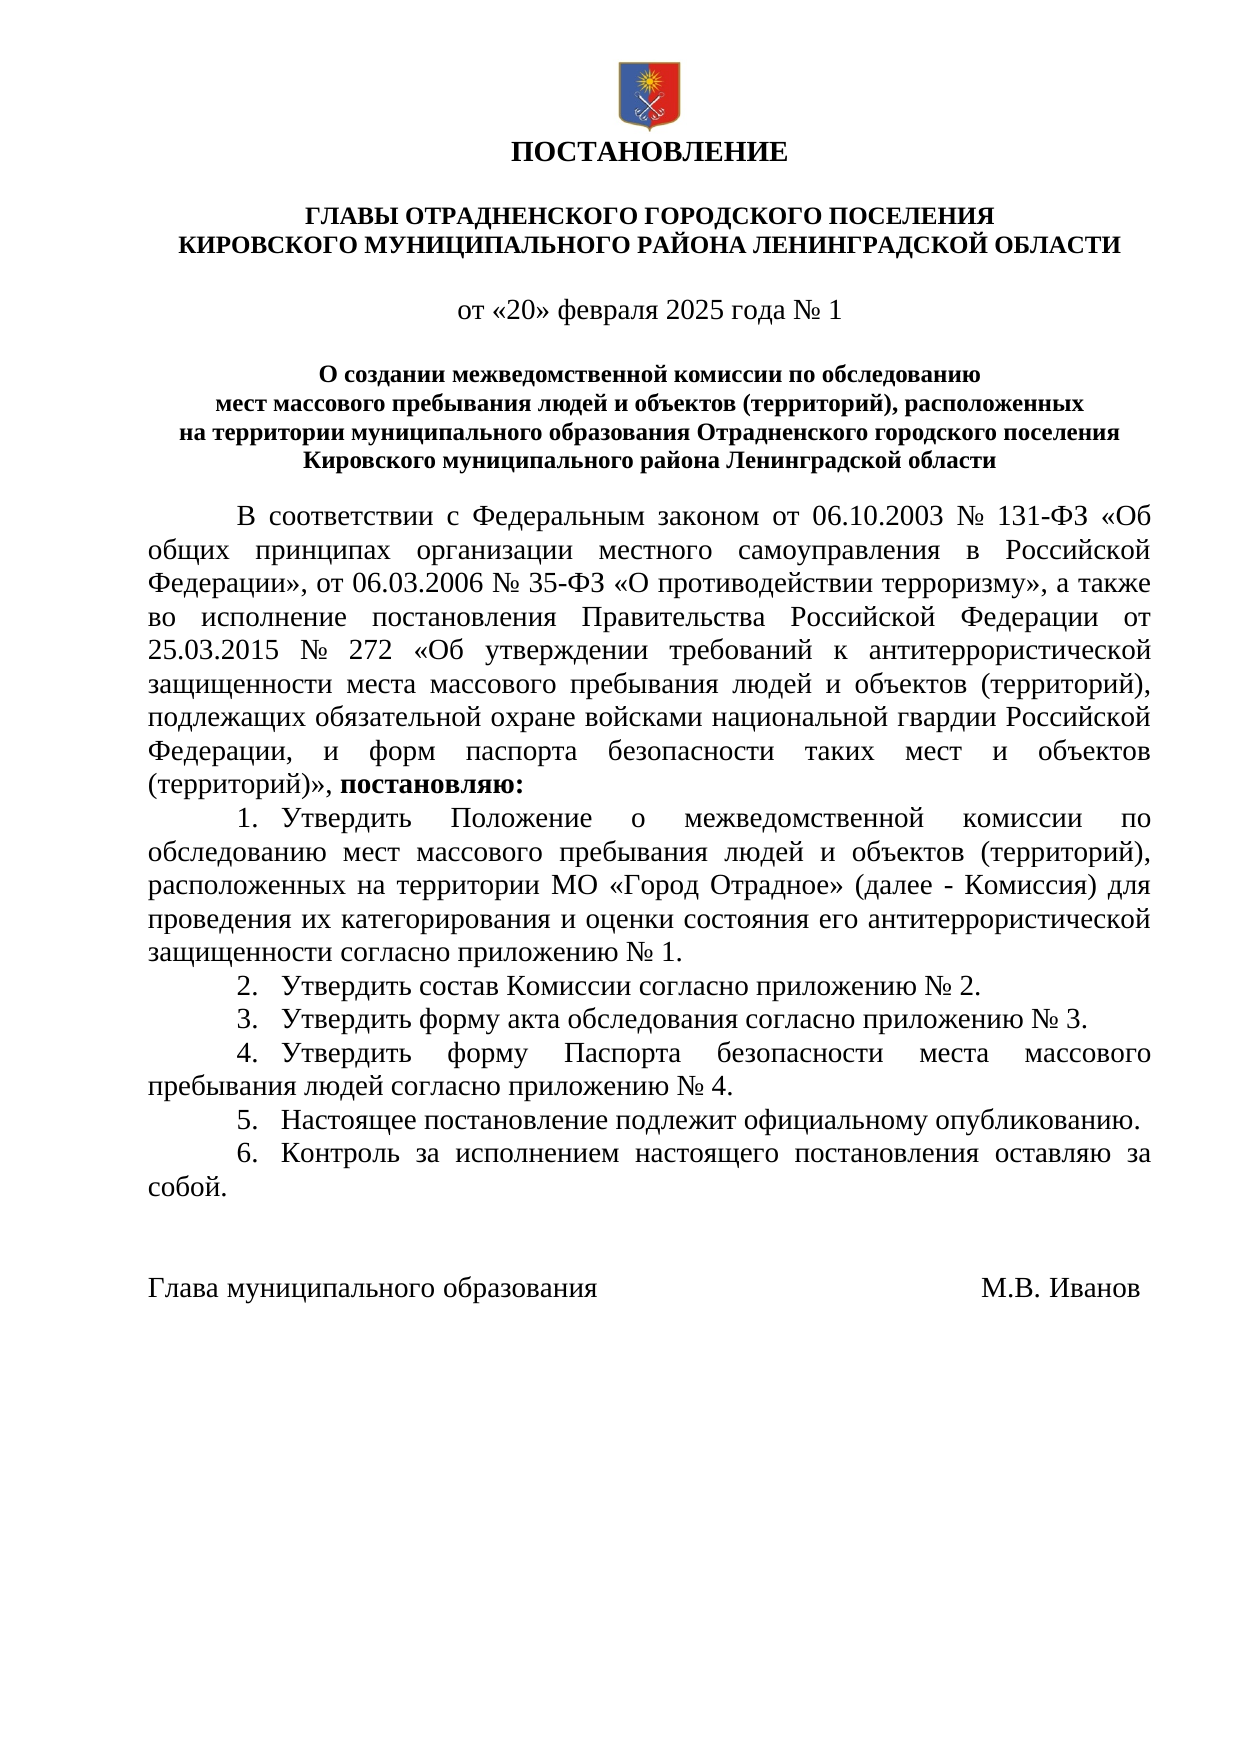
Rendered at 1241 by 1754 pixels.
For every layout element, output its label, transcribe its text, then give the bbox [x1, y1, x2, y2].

text ГЛАВЫ ОТРАДНЕНСКОГО ГОРОДСКОГО ПОСЕЛЕНИЯ [148, 201, 1152, 230]
text от «20» февраля 2025 года № 1 [148, 292, 1152, 326]
subtitle на территории муниципального образования Отрадненского городского поселения Кировского муниципального района Ленинградской области [148, 417, 1152, 474]
list Утвердить форму Паспорта безопасности места массового пребывания людей согласно приложению № 4. [148, 1035, 1152, 1102]
picture [612, 59, 687, 134]
text КИРОВСКОГО МУНИЦИПАЛЬНОГО РАЙОНА ЛЕНИНГРАДСКОЙ ОБЛАСТИ [148, 230, 1152, 259]
list Настоящее постановление подлежит официальному опубликованию. [148, 1102, 1152, 1136]
list Утвердить форму акта обследования согласно приложению № 3. [148, 1001, 1152, 1035]
text Глава муниципального образования М.В. Иванов [148, 1270, 1152, 1337]
text ПОСТАНОВЛЕНИЕ [148, 134, 1152, 168]
list Утвердить состав Комиссии согласно приложению № 2. [148, 968, 1152, 1001]
list Контроль за исполнением настоящего постановления оставляю за собой. [148, 1136, 1152, 1203]
subtitle О создании межведомственной комиссии по обследованию [148, 359, 1152, 388]
list Утвердить Положение о межведомственной комиссии по обследованию мест массового пребывания людей и объектов (территорий), расположенных на территории МО «Город Отрадное» (далее - Комиссия) для проведения их категорирования и оценки состояния его антитеррористической защищенности согласно приложению № 1. [333, 934, 1152, 968]
text В соответствии с Федеральным законом от 06.10.2003 № 131-ФЗ «Об общих принципах организации местного самоуправления в Российской Федерации», от 06.03.2006 № 35-ФЗ «О противодействии терроризму», а также во исполнение постановления Правительства Российской Федерации от 25.03.2015 № 272 «Об утверждении требований к антитеррористической защищенности места массового пребывания людей и объектов (территорий), подлежащих обязательной охране войсками национальной гвардии Российской Федерации, и форм паспорта безопасности таких мест и объектов (территорий)», постановляю: [148, 498, 1152, 800]
subtitle мест массового пребывания людей и объектов (территорий), расположенных [148, 388, 1152, 417]
